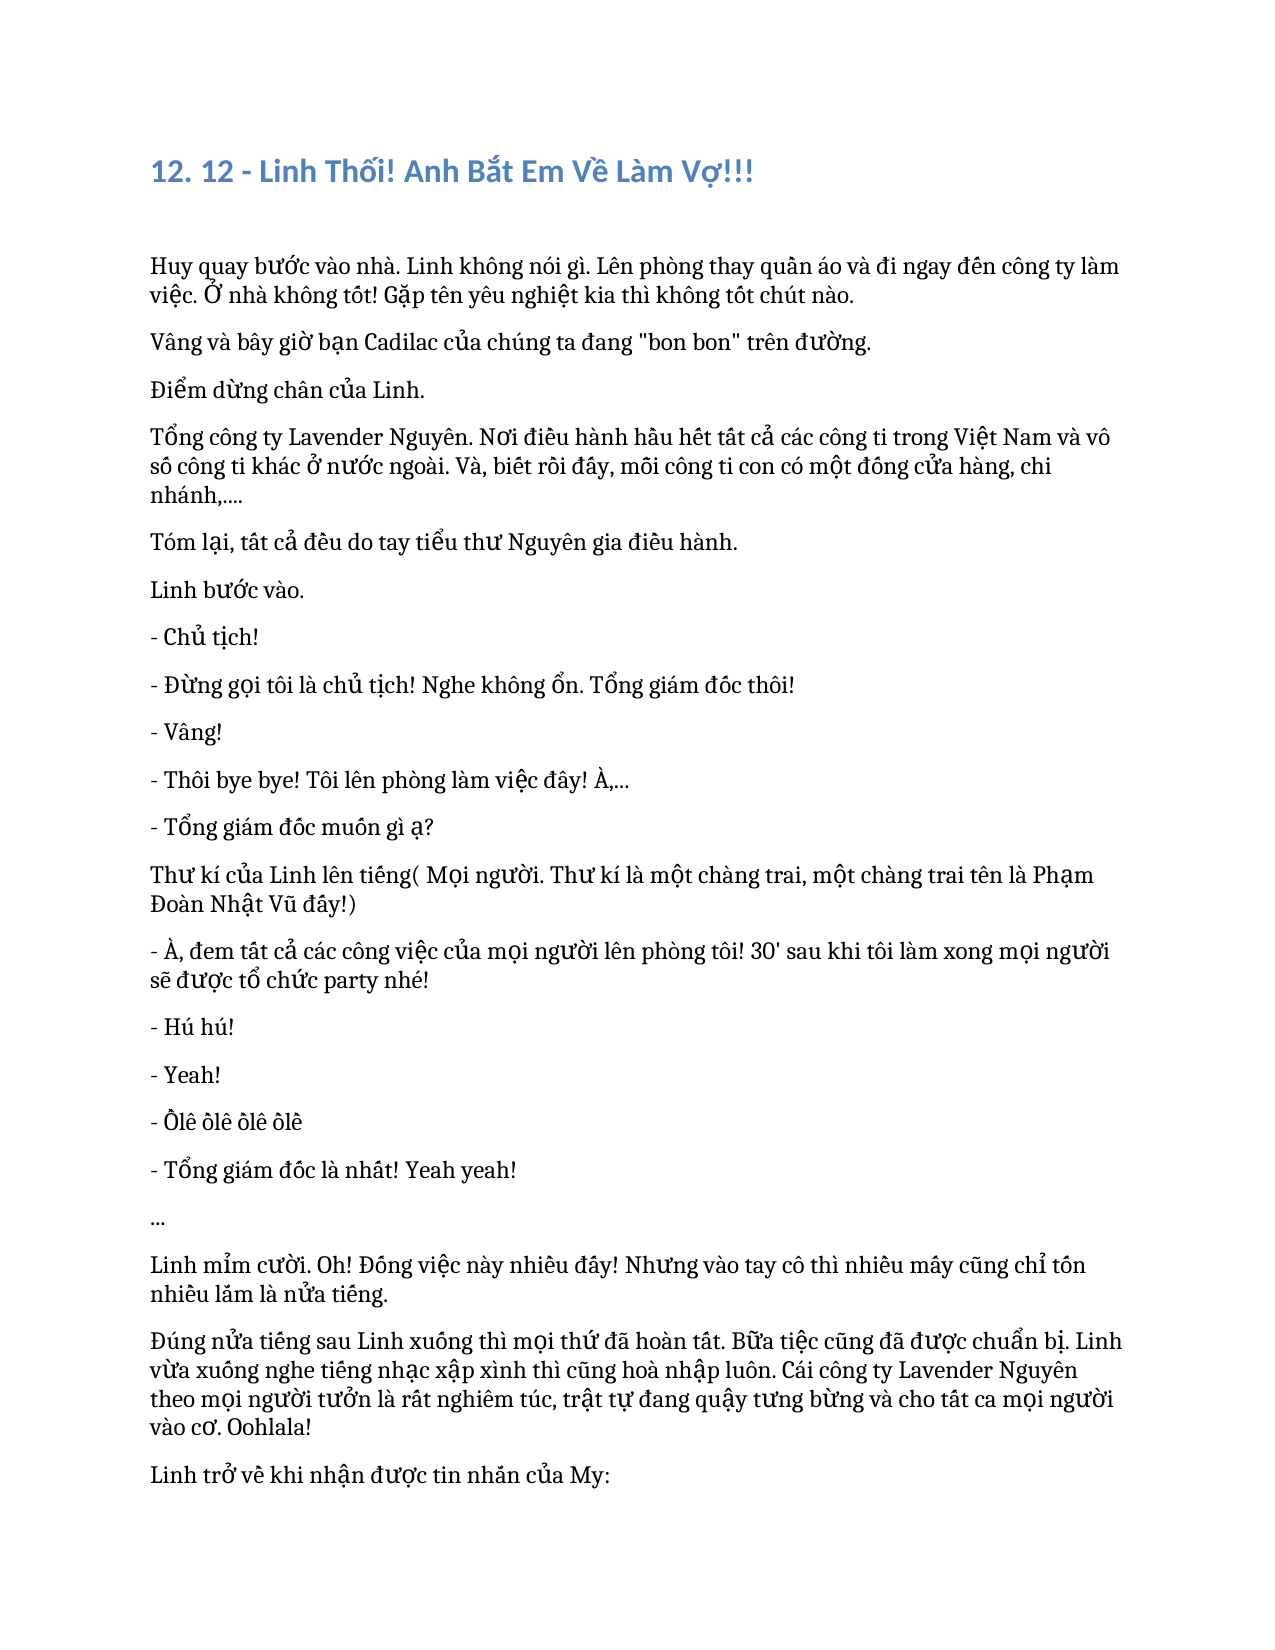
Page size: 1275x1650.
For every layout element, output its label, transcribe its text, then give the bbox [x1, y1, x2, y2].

text - Tổng giám đốc là nhất! Yeah yeah! [150, 1156, 1125, 1184]
text - Chủ tịch! [150, 623, 1125, 652]
text Tổng công ty Lavender Nguyên. Nơi điều hành hầu hết tất cả các công ti trong Việt Nam và vô số công ti khác ở nước ngoài. Và, biết rồi đấy, mỗi công ti con có một đống cửa hàng, chi nhánh,.... [150, 423, 1125, 509]
text Tóm lại, tất cả đều do tay tiểu thư Nguyên gia điều hành. [150, 528, 1125, 557]
text - Ồlê ồlê ồlê ồlề [150, 1108, 1125, 1137]
text - Thôi bye bye! Tôi lên phòng làm việc đây! À,... [150, 766, 1125, 794]
text - À, đem tất cả các công việc của mọi người lên phòng tôi! 30' sau khi tôi làm xong mọi người sẽ được tổ chức party nhé! [150, 937, 1125, 994]
text Vâng và bây giờ bạn Cadilac của chúng ta đang "bon bon" trên đường. [150, 328, 1125, 357]
text - Yeah! [150, 1061, 1125, 1089]
text - Vâng! [150, 718, 1125, 747]
text Linh bước vào. [150, 576, 1125, 604]
text - Hú hú! [150, 1013, 1125, 1042]
text Linh trở về khi nhận được tin nhắn của My: [150, 1461, 1125, 1489]
subtitle 12. 12 - Linh Thối! Anh Bắt Em Về Làm Vợ!!! [150, 150, 1125, 191]
text - Tổng giám đốc muốn gì ạ? [150, 813, 1125, 842]
text - Đừng gọi tôi là chủ tịch! Nghe không ổn. Tổng giám đốc thôi! [150, 671, 1125, 699]
text ... [150, 1203, 1125, 1232]
text Điểm dừng chân của Linh. [150, 376, 1125, 404]
text Linh mỉm cười. Oh! Đống việc này nhiều đấy! Nhưng vào tay cô thì nhiều mấy cũng chỉ tốn nhiều lắm là nửa tiếng. [150, 1251, 1125, 1308]
text Huy quay bước vào nhà. Linh không nói gì. Lên phòng thay quần áo và đi ngay đến công ty làm việc. Ở nhà không tốt! Gặp tên yêu nghiệt kia thì không tốt chút nào. [150, 194, 1125, 309]
text Đúng nửa tiếng sau Linh xuống thì mọi thứ đã hoàn tất. Bữa tiệc cũng đã được chuẩn bị. Linh vừa xuống nghe tiếng nhạc xập xình thì cũng hoà nhập luôn. Cái công ty Lavender Nguyên theo mọi người tưởn là rất nghiêm túc, trật tự đang quậy tưng bừng và cho tất ca mọi người vào cơ. Oohlala! [150, 1327, 1125, 1442]
text Thư kí của Linh lên tiếng( Mọi người. Thư kí là một chàng trai, một chàng trai tên là Phạm Đoàn Nhật Vũ đấy!) [150, 861, 1125, 918]
